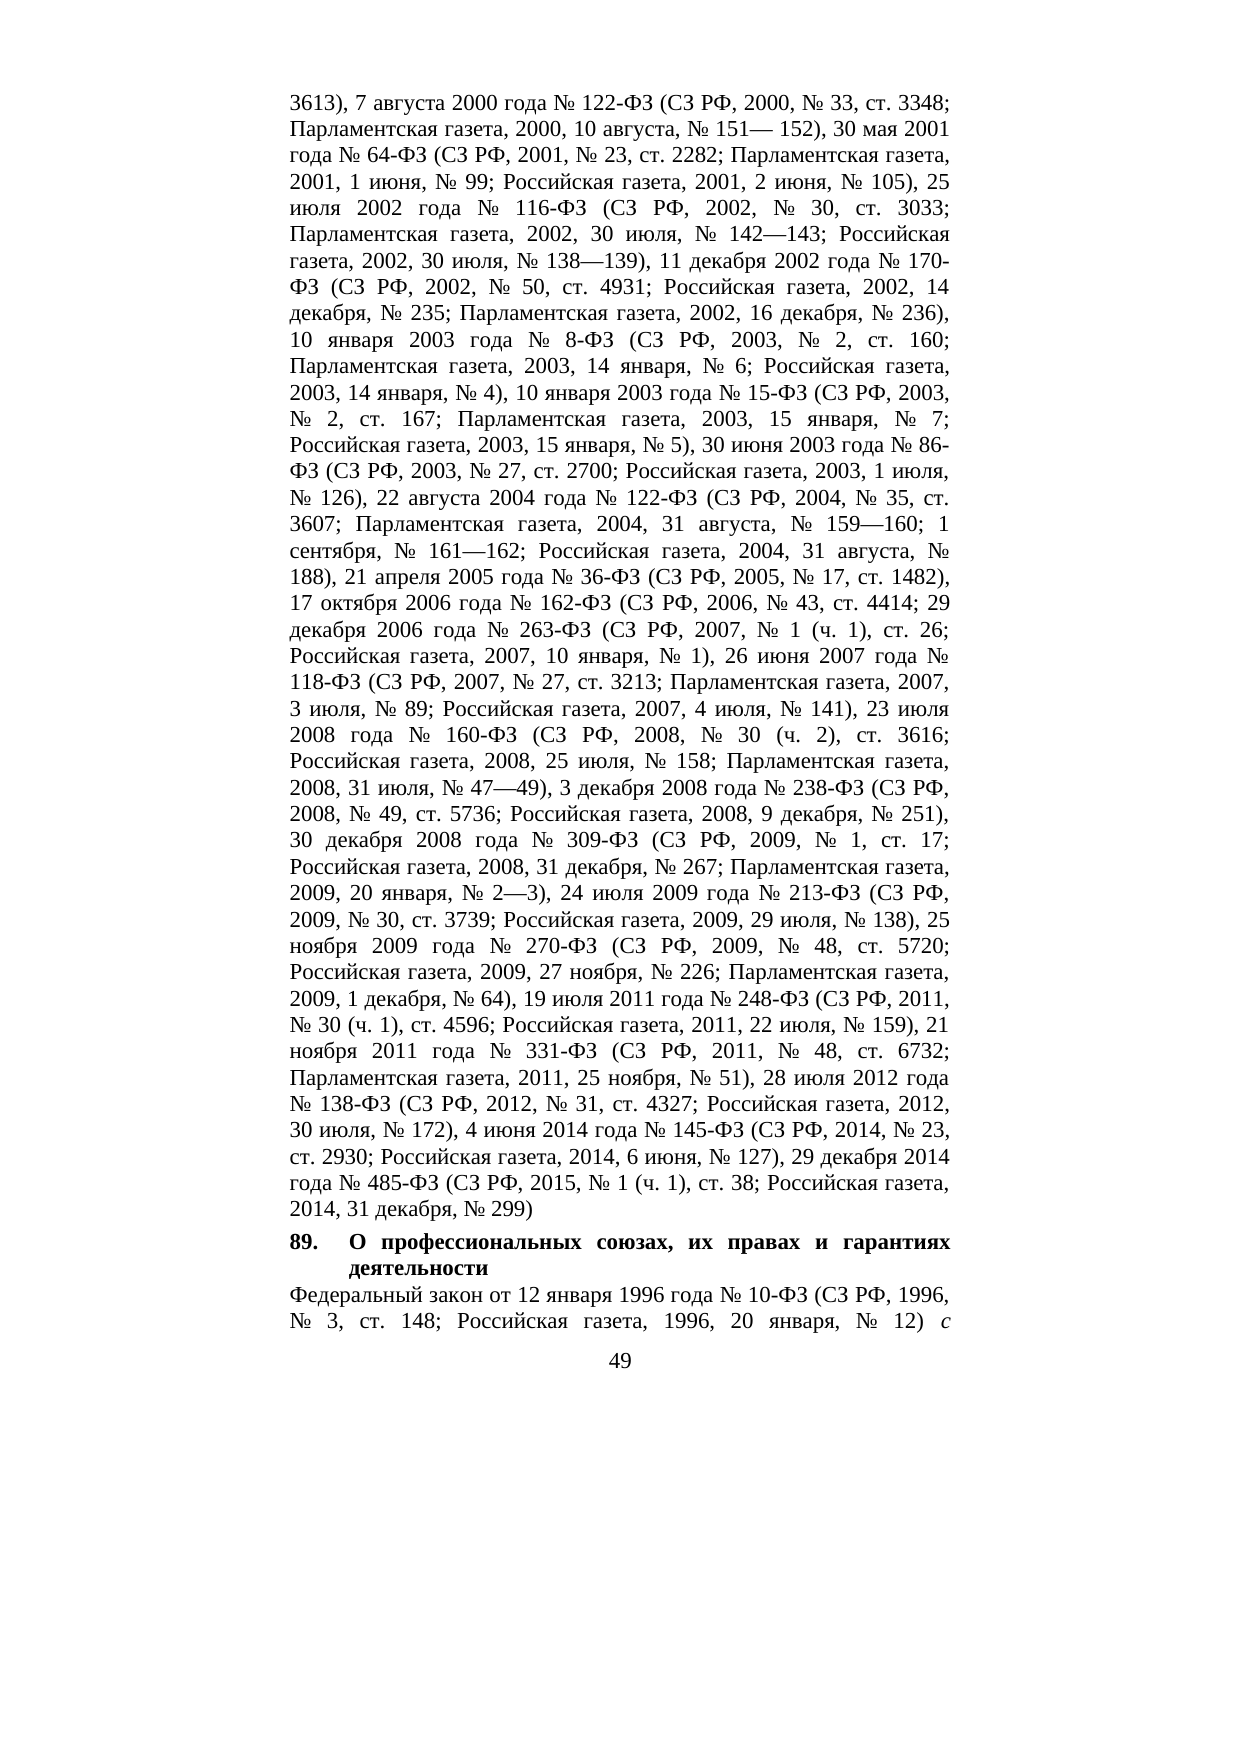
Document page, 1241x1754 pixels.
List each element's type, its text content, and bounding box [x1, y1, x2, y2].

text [289, 89, 951, 1222]
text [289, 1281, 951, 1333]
subtitle О профессиональных союзах, их правах и гарантиях деятельности [289, 1228, 951, 1281]
